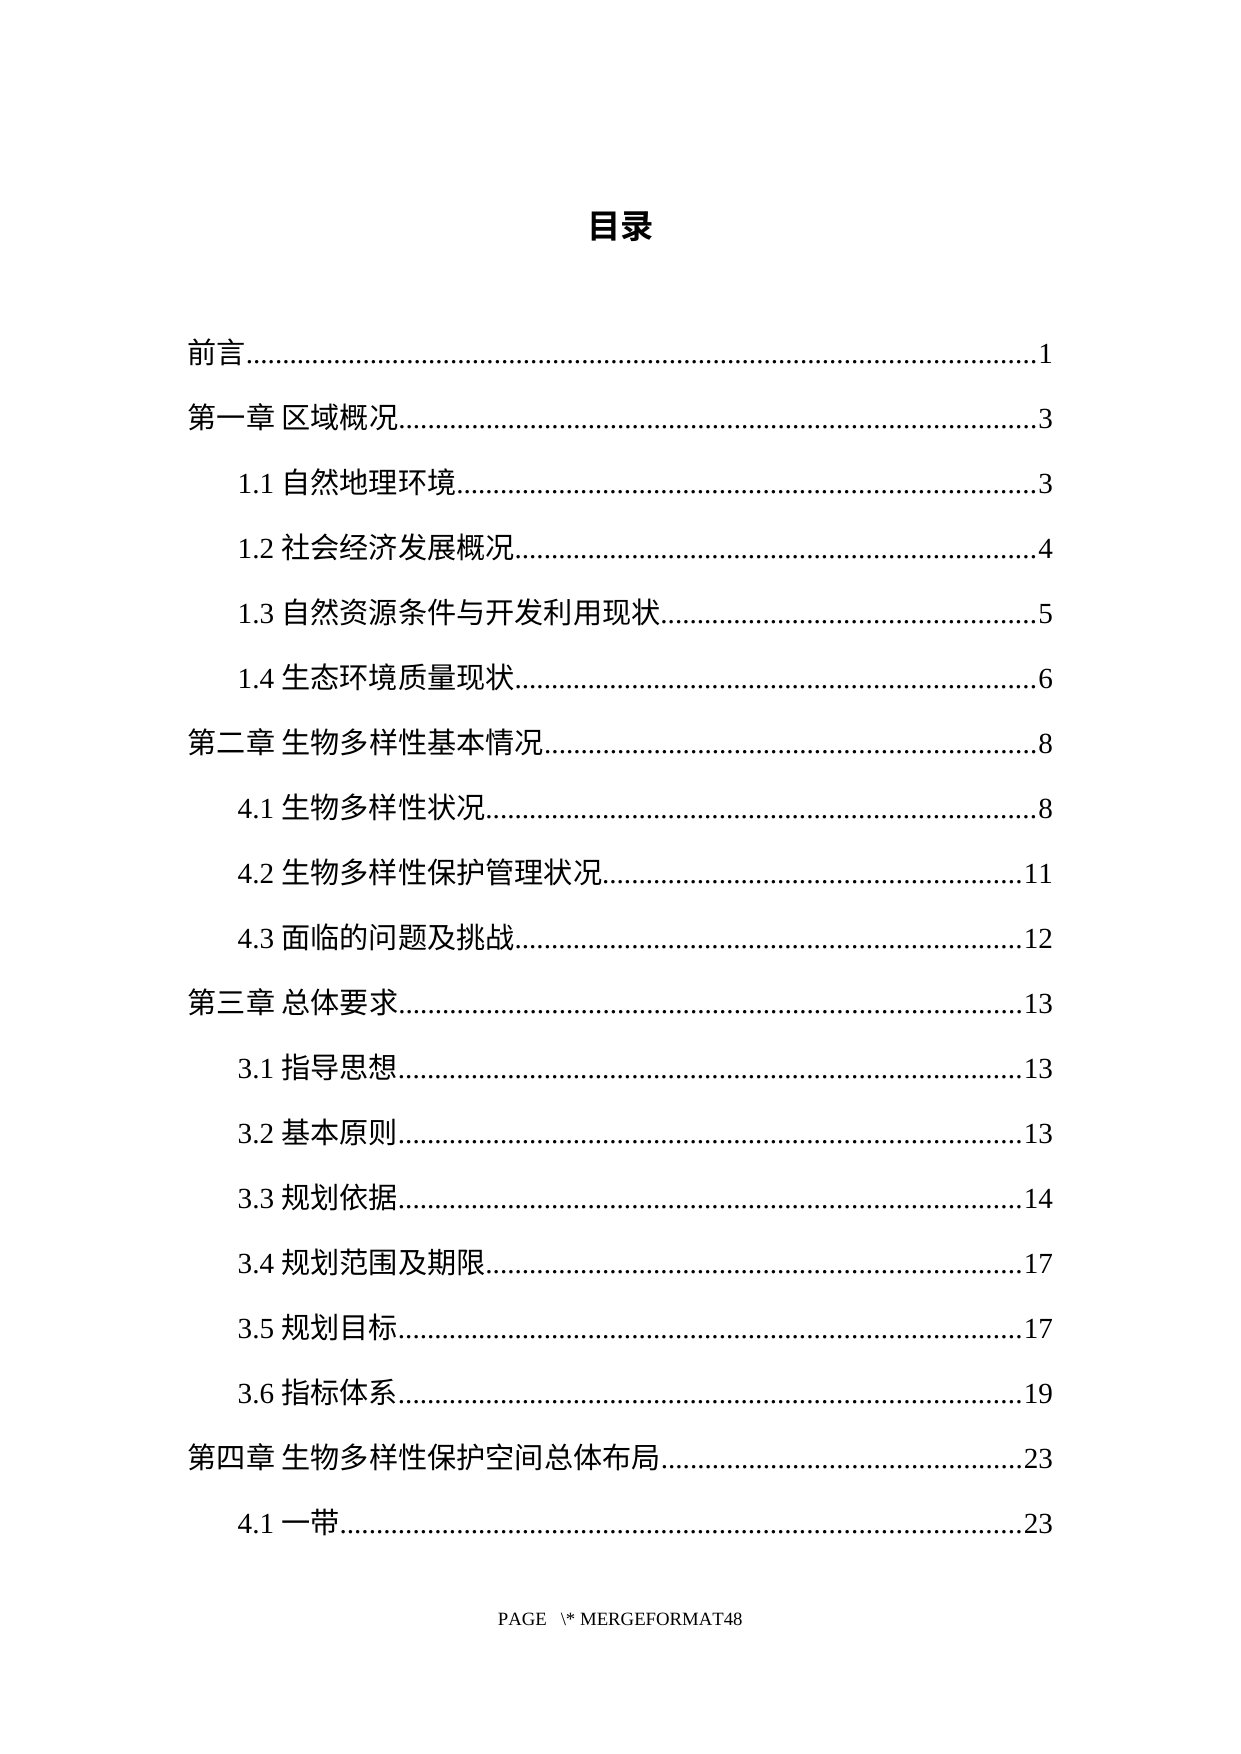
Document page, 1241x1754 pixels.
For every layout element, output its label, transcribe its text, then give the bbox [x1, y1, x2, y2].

text 目录 [187, 191, 1053, 256]
